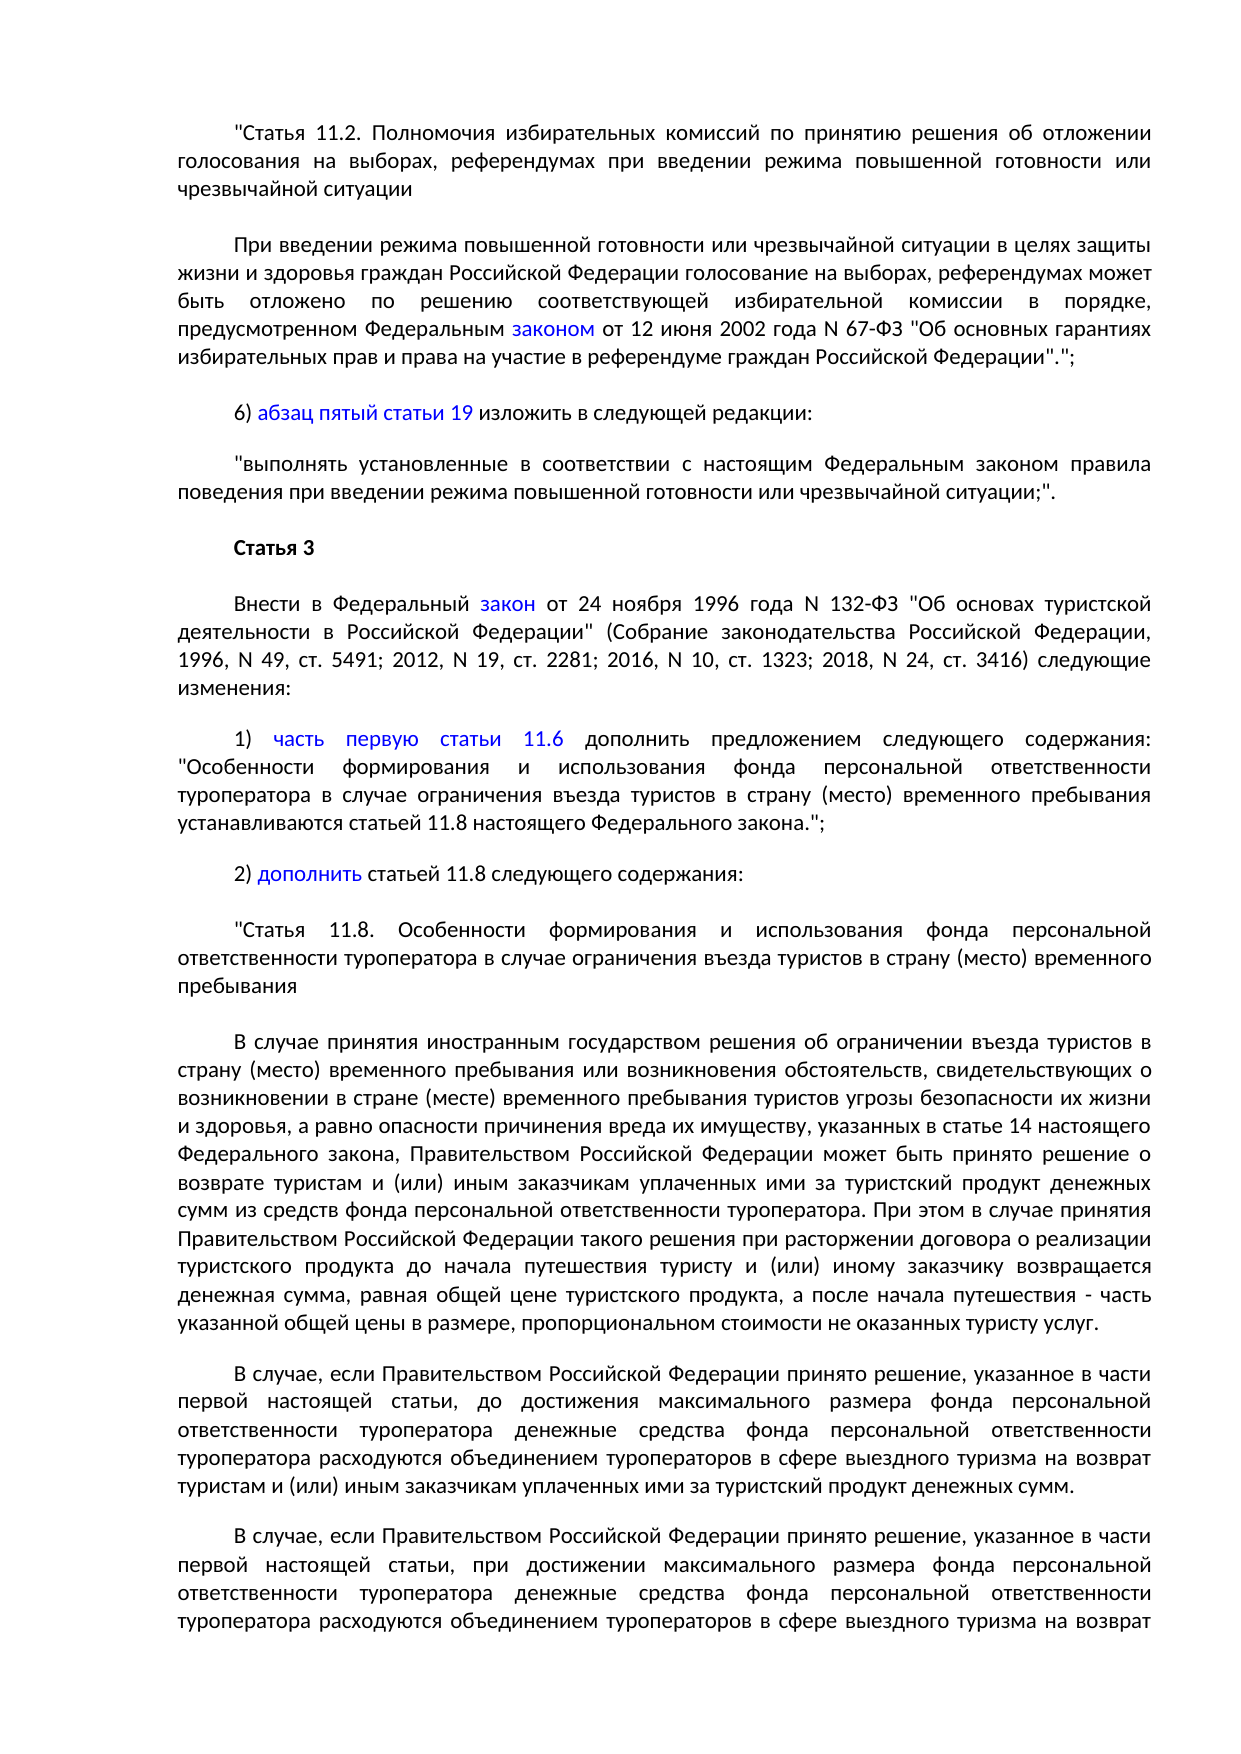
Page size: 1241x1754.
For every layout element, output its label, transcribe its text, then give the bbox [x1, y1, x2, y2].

text 2) дополнить статьей 11.8 следующего содержания: [177, 859, 1152, 887]
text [177, 1522, 1152, 1634]
text "Статья 11.2. Полномочия избирательных комиссий по принятию решения об отложении голосования на выборах, референдумах при введении режима повышенной готовности или чрезвычайной ситуации [177, 118, 1152, 202]
text "Статья 11.8. Особенности формирования и использования фонда персональной ответственности туроператора в случае ограничения въезда туристов в страну (место) временного пребывания [177, 915, 1152, 999]
text 1) часть первую статьи 11.6 дополнить предложением следующего содержания: "Особенности формирования и использования фонда персональной ответственности туроператора в случае ограничения въезда туристов в страну (место) временного пребывания устанавливаются статьей 11.8 настоящего Федерального закона."; [177, 724, 1152, 836]
title Статья 3 [177, 533, 1152, 561]
text В случае, если Правительством Российской Федерации принято решение, указанное в части первой настоящей статьи, до достижения максимального размера фонда персональной ответственности туроператора денежные средства фонда персональной ответственности туроператора расходуются объединением туроператоров в сфере выездного туризма на возврат туристам и (или) иным заказчикам уплаченных ими за туристский продукт денежных сумм. [177, 1359, 1152, 1499]
text "выполнять установленные в соответствии с настоящим Федеральным законом правила поведения при введении режима повышенной готовности или чрезвычайной ситуации;". [177, 449, 1152, 505]
text В случае принятия иностранным государством решения об ограничении въезда туристов в страну (место) временного пребывания или возникновения обстоятельств, свидетельствующих о возникновении в стране (месте) временного пребывания туристов угрозы безопасности их жизни и здоровья, а равно опасности причинения вреда их имуществу, указанных в статье 14 настоящего Федерального закона, Правительством Российской Федерации может быть принято решение о возврате туристам и (или) иным заказчикам уплаченных ими за туристский продукт денежных сумм из средств фонда персональной ответственности туроператора. При этом в случае принятия Правительством Российской Федерации такого решения при расторжении договора о реализации туристского продукта до начала путешествия туристу и (или) иному заказчику возвращается денежная сумма, равная общей цене туристского продукта, а после начала путешествия - часть указанной общей цены в размере, пропорциональном стоимости не оказанных туристу услуг. [177, 1027, 1152, 1336]
text Внести в Федеральный закон от 24 ноября 1996 года N 132-ФЗ "Об основах туристской деятельности в Российской Федерации" (Собрание законодательства Российской Федерации, 1996, N 49, ст. 5491; 2012, N 19, ст. 2281; 2016, N 10, ст. 1323; 2018, N 24, ст. 3416) следующие изменения: [177, 589, 1152, 701]
text При введении режима повышенной готовности или чрезвычайной ситуации в целях защиты жизни и здоровья граждан Российской Федерации голосование на выборах, референдумах может быть отложено по решению соответствующей избирательной комиссии в порядке, предусмотренном Федеральным законом от 12 июня 2002 года N 67-ФЗ "Об основных гарантиях избирательных прав и права на участие в референдуме граждан Российской Федерации"."; [177, 230, 1152, 370]
text 6) абзац пятый статьи 19 изложить в следующей редакции: [177, 398, 1152, 426]
